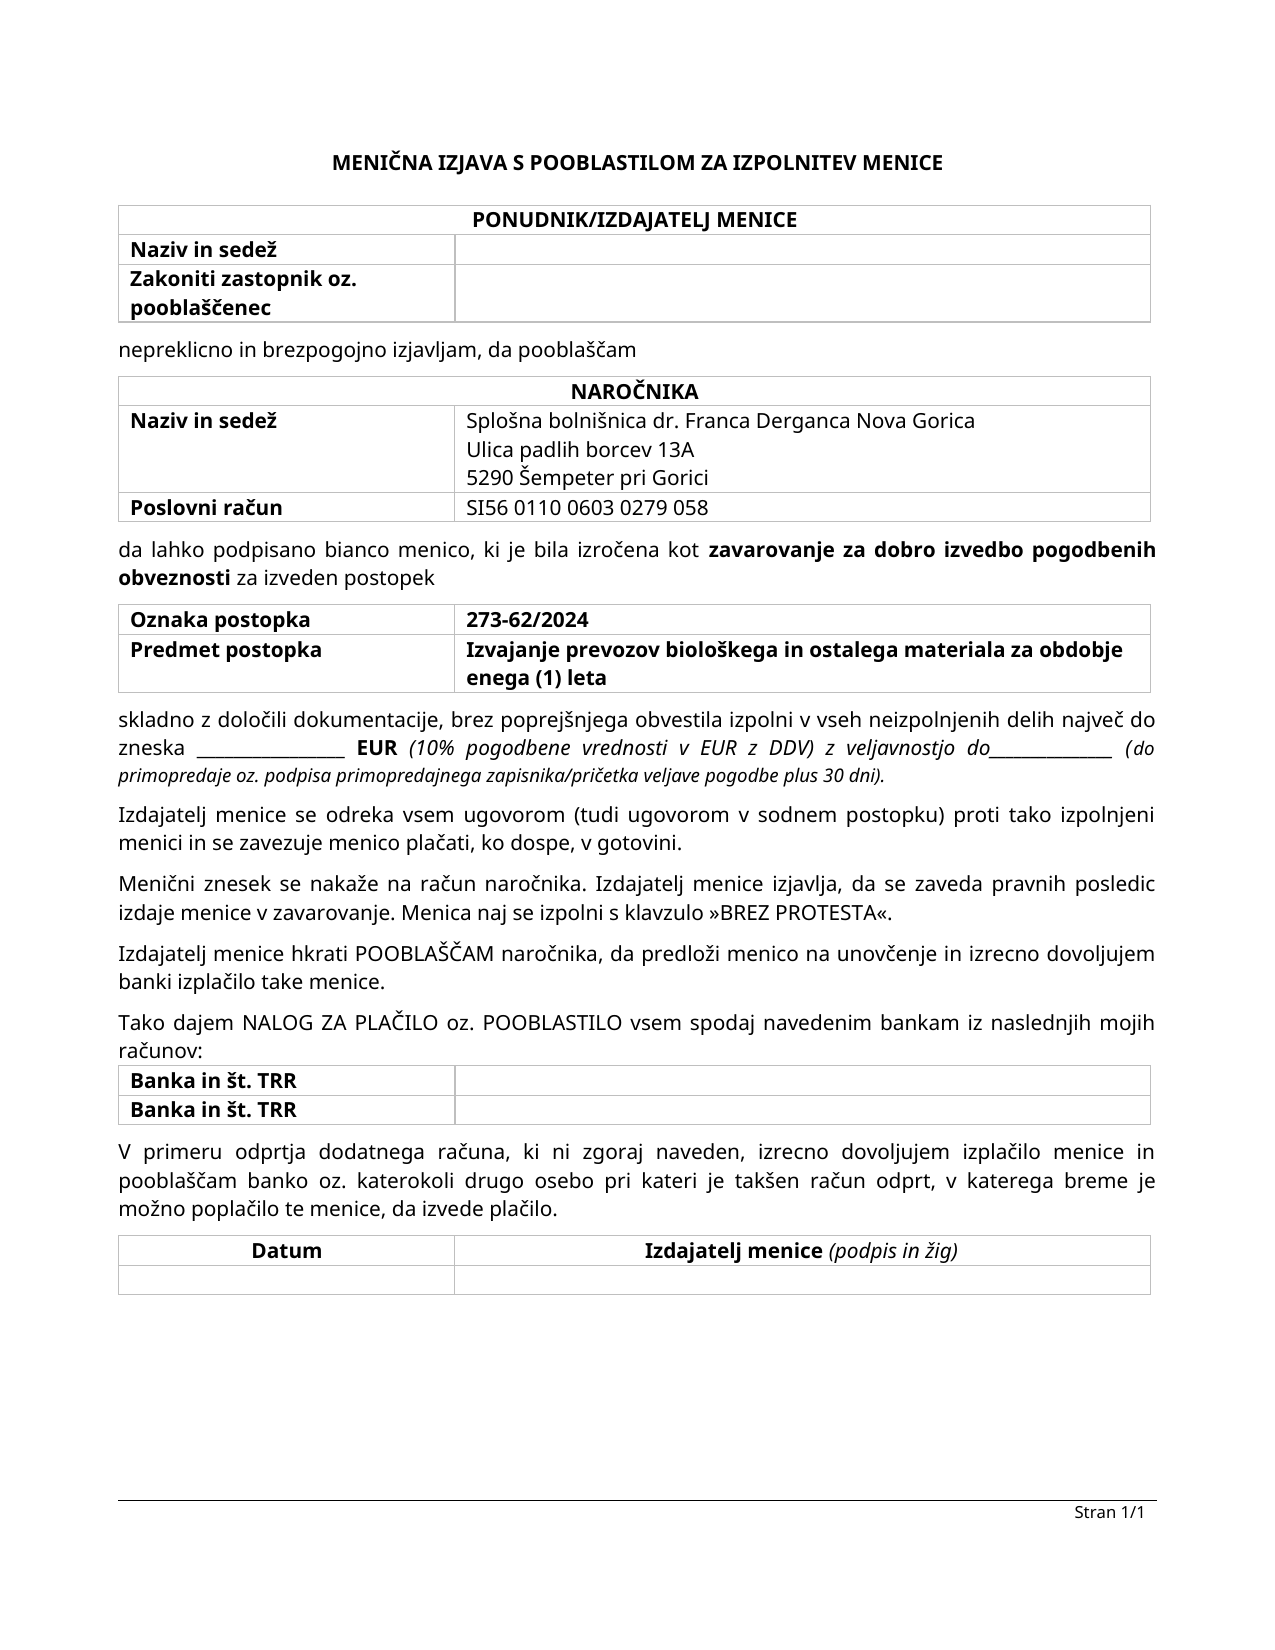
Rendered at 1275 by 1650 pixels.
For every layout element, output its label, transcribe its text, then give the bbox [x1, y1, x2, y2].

text da lahko podpisano bianco menico, ki je bila izročena kot zavarovanje za dobro izvedbo pogodbenih obveznosti za izveden postopek [118, 535, 1157, 592]
table_header Datum [119, 1236, 454, 1265]
table_header [456, 1066, 1150, 1094]
table_cell [456, 265, 1150, 321]
text MENIČNA IZJAVA S POOBLASTILOM ZA IZPOLNITEV MENICE [118, 148, 1157, 176]
table_header Oznaka postopka [119, 605, 454, 634]
text nepreklicno in brezpogojno izjavljam, da pooblaščam [118, 335, 1157, 363]
table_cell Naziv in sedež [119, 235, 454, 263]
text Izdajatelj menice se odreka vsem ugovorom (tudi ugovorom v sodnem postopku) proti tako izpolnjeni menici in se zavezuje menico plačati, ko dospe, v gotovini. [118, 800, 1157, 857]
table_cell Poslovni račun [119, 493, 454, 521]
text Menični znesek se nakaže na račun naročnika. Izdajatelj menice izjavlja, da se zaveda pravnih posledic izdaje menice v zavarovanje. Menica naj se izpolni s klavzulo »BREZ PROTESTA«. [118, 869, 1157, 926]
table_cell Izvajanje prevozov biološkega in ostalega materiala za obdobje enega (1) leta [455, 635, 1150, 692]
table_cell Banka in št. TRR [119, 1096, 454, 1124]
table_cell [455, 1266, 1150, 1294]
table_cell SI56 0110 0603 0279 058 [455, 493, 1150, 521]
table_header PONUDNIK/IZDAJATELJ MENICE [119, 206, 1150, 234]
table_header NAROČNIKA [119, 377, 1150, 405]
table_cell [456, 235, 1150, 263]
text Tako dajem NALOG ZA PLAČILO oz. POOBLASTILO vsem spodaj navedenim bankam iz naslednjih mojih računov: [118, 1008, 1157, 1065]
table_cell Zakoniti zastopnik oz. pooblaščenec [119, 265, 454, 321]
table_header Banka in št. TRR [119, 1066, 454, 1094]
table_cell [456, 1096, 1150, 1124]
table_cell Splošna bolnišnica dr. Franca Derganca Nova Gorica Ulica padlih borcev 13A 5290 Šempeter pri Gorici [455, 406, 1150, 492]
text skladno z določili dokumentacije, brez poprejšnjega obvestila izpolni v vseh neizpolnjenih delih največ do zneska ________________ EUR (10% pogodbene vrednosti v EUR z DDV) z veljavnostjo do_______________ (do primopredaje oz. podpisa primopredajnega zapisnika/pričetka veljave pogodbe plus 30 dni). [118, 705, 1157, 787]
table_header 273-62/2024 [455, 605, 1150, 634]
text Izdajatelj menice hkrati POOBLAŠČAM naročnika, da predloži menico na unovčenje in izrecno dovoljujem banki izplačilo take menice. [118, 939, 1157, 996]
table_cell Predmet postopka [119, 635, 454, 692]
table_cell [119, 1266, 454, 1294]
text V primeru odprtja dodatnega računa, ki ni zgoraj naveden, izrecno dovoljujem izplačilo menice in pooblaščam banko oz. katerokoli drugo osebo pri kateri je takšen račun odprt, v katerega breme je možno poplačilo te menice, da izvede plačilo. [118, 1137, 1157, 1223]
table_cell Naziv in sedež [119, 406, 454, 492]
table_header Izdajatelj menice (podpis in žig) [455, 1236, 1150, 1265]
